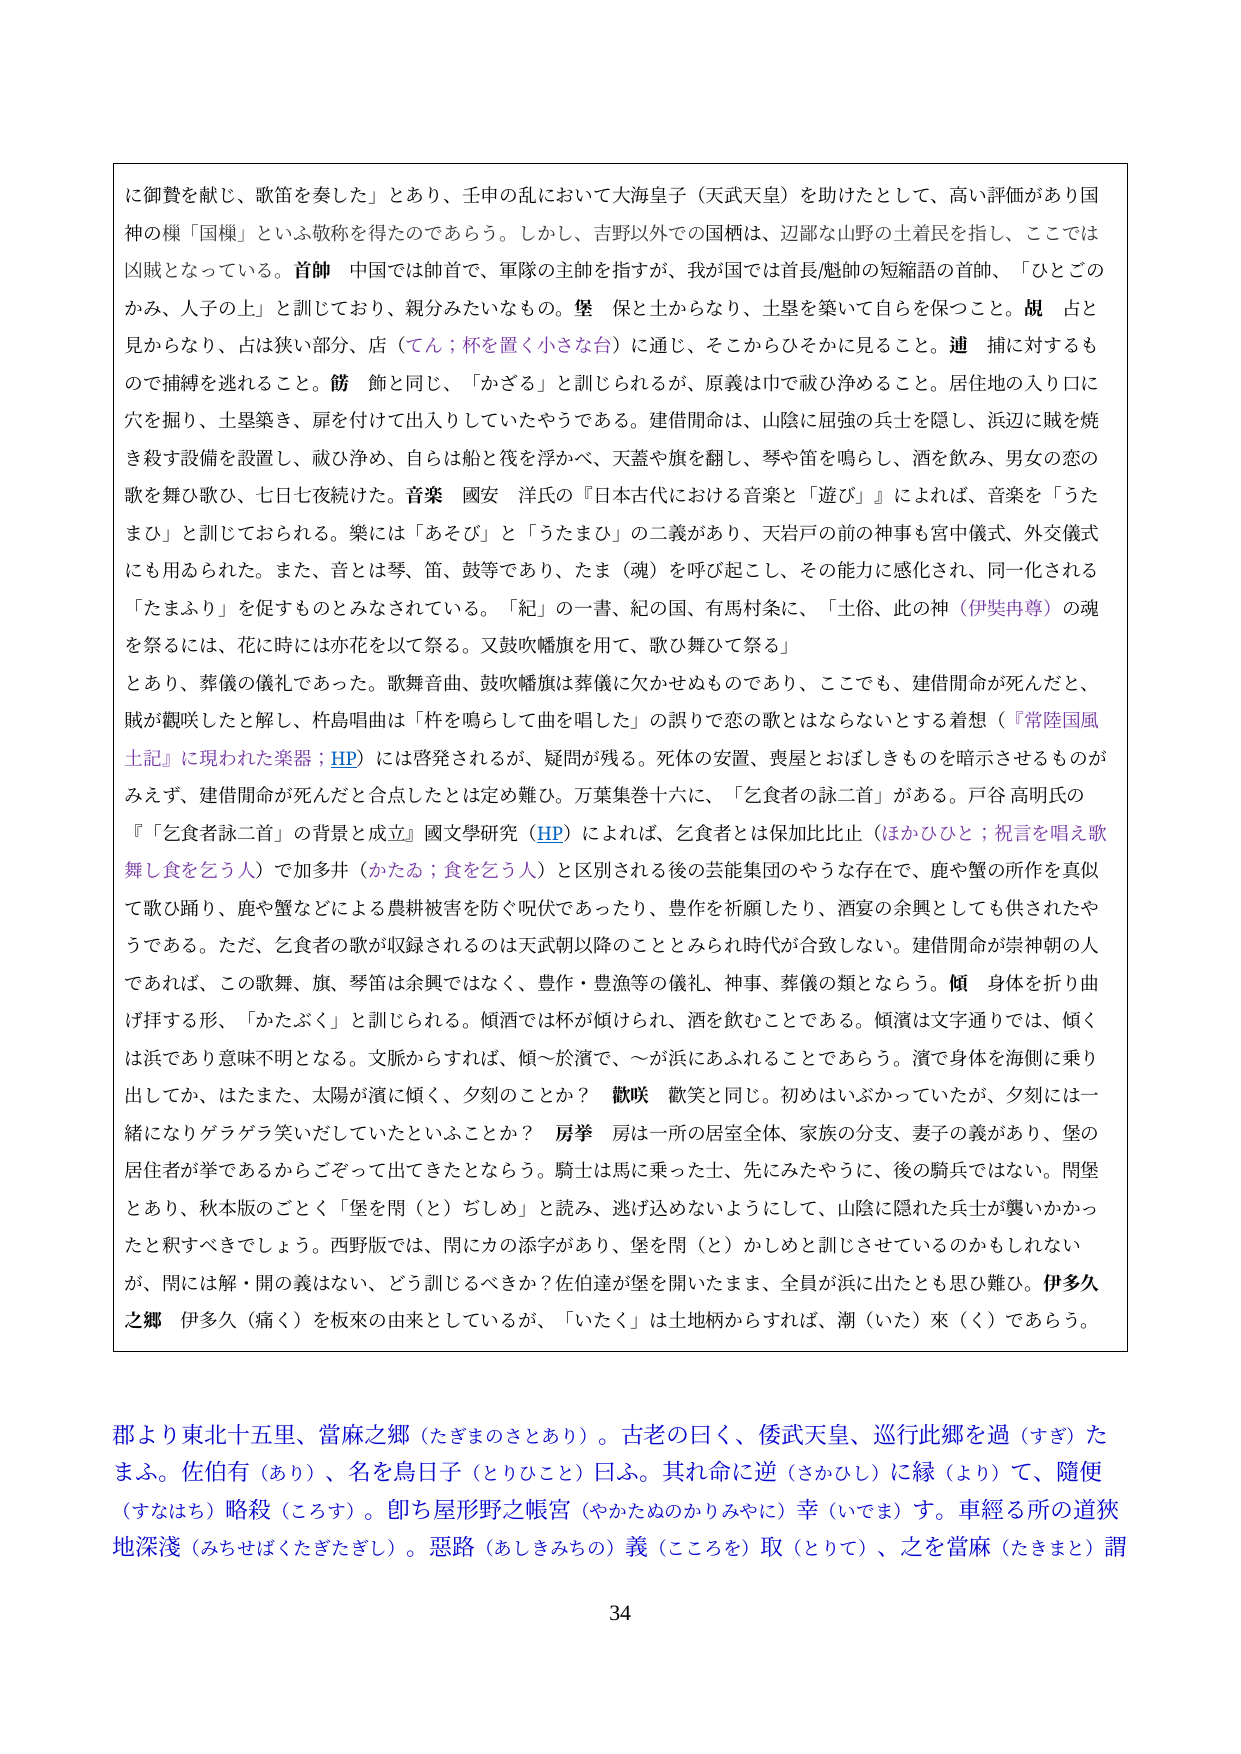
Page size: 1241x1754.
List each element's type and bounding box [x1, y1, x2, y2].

text [112, 1415, 1128, 1565]
table_header [114, 164, 1127, 1351]
